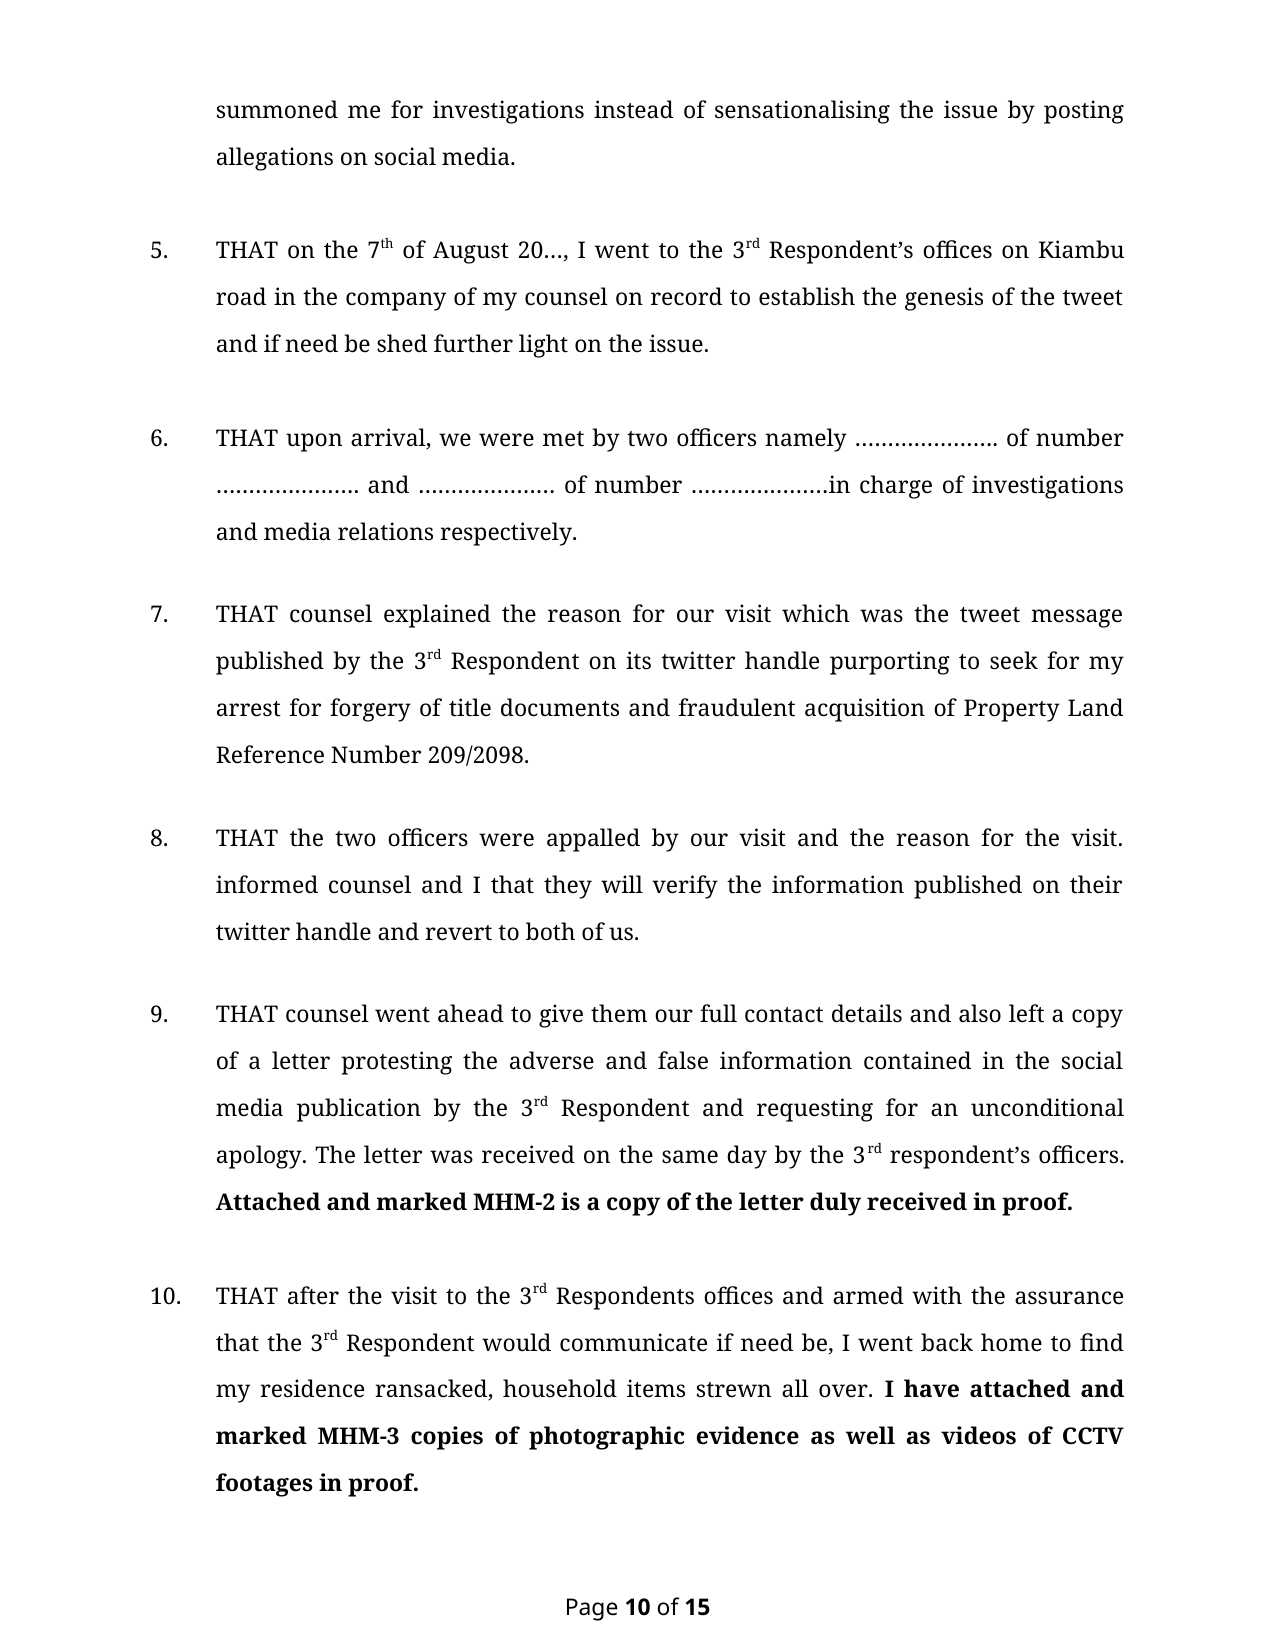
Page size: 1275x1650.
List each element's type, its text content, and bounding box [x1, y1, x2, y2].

list THAT counsel explained the reason for our visit which was the tweet message published by the 3rd Respondent on its twitter handle purporting to seek for my arrest for forgery of title documents and fraudulent acquisition of Property Land Reference Number 209/2098. [150, 598, 1125, 770]
list THAT upon arrival, we were met by two officers namely …………………. of number …………………. and ………………… of number …………………in charge of investigations and media relations respectively. [150, 422, 1125, 547]
list THAT on the 7th of August 20…, I went to the 3rd Respondent’s offices on Kiambu road in the company of my counsel on record to establish the genesis of the tweet and if need be shed further light on the issue. [150, 234, 1125, 359]
list THAT counsel went ahead to give them our full contact details and also left a copy of a letter protesting the adverse and false information contained in the social media publication by the 3rd Respondent and requesting for an unconditional apology. The letter was received on the same day by the 3rd respondent’s officers. Attached and marked MHM-2 is a copy of the letter duly received in proof. [150, 998, 1125, 1217]
list THAT after the visit to the 3rd Respondents offices and armed with the assurance that the 3rd Respondent would communicate if need be, I went back home to find my residence ransacked, household items strewn all over. I have attached and marked MHM-3 copies of photographic evidence as well as videos of CCTV footages in proof. [150, 1280, 1125, 1498]
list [150, 94, 1125, 172]
list THAT the two officers were appalled by our visit and the reason for the visit. informed counsel and I that they will verify the information published on their twitter handle and revert to both of us. [150, 822, 1125, 947]
